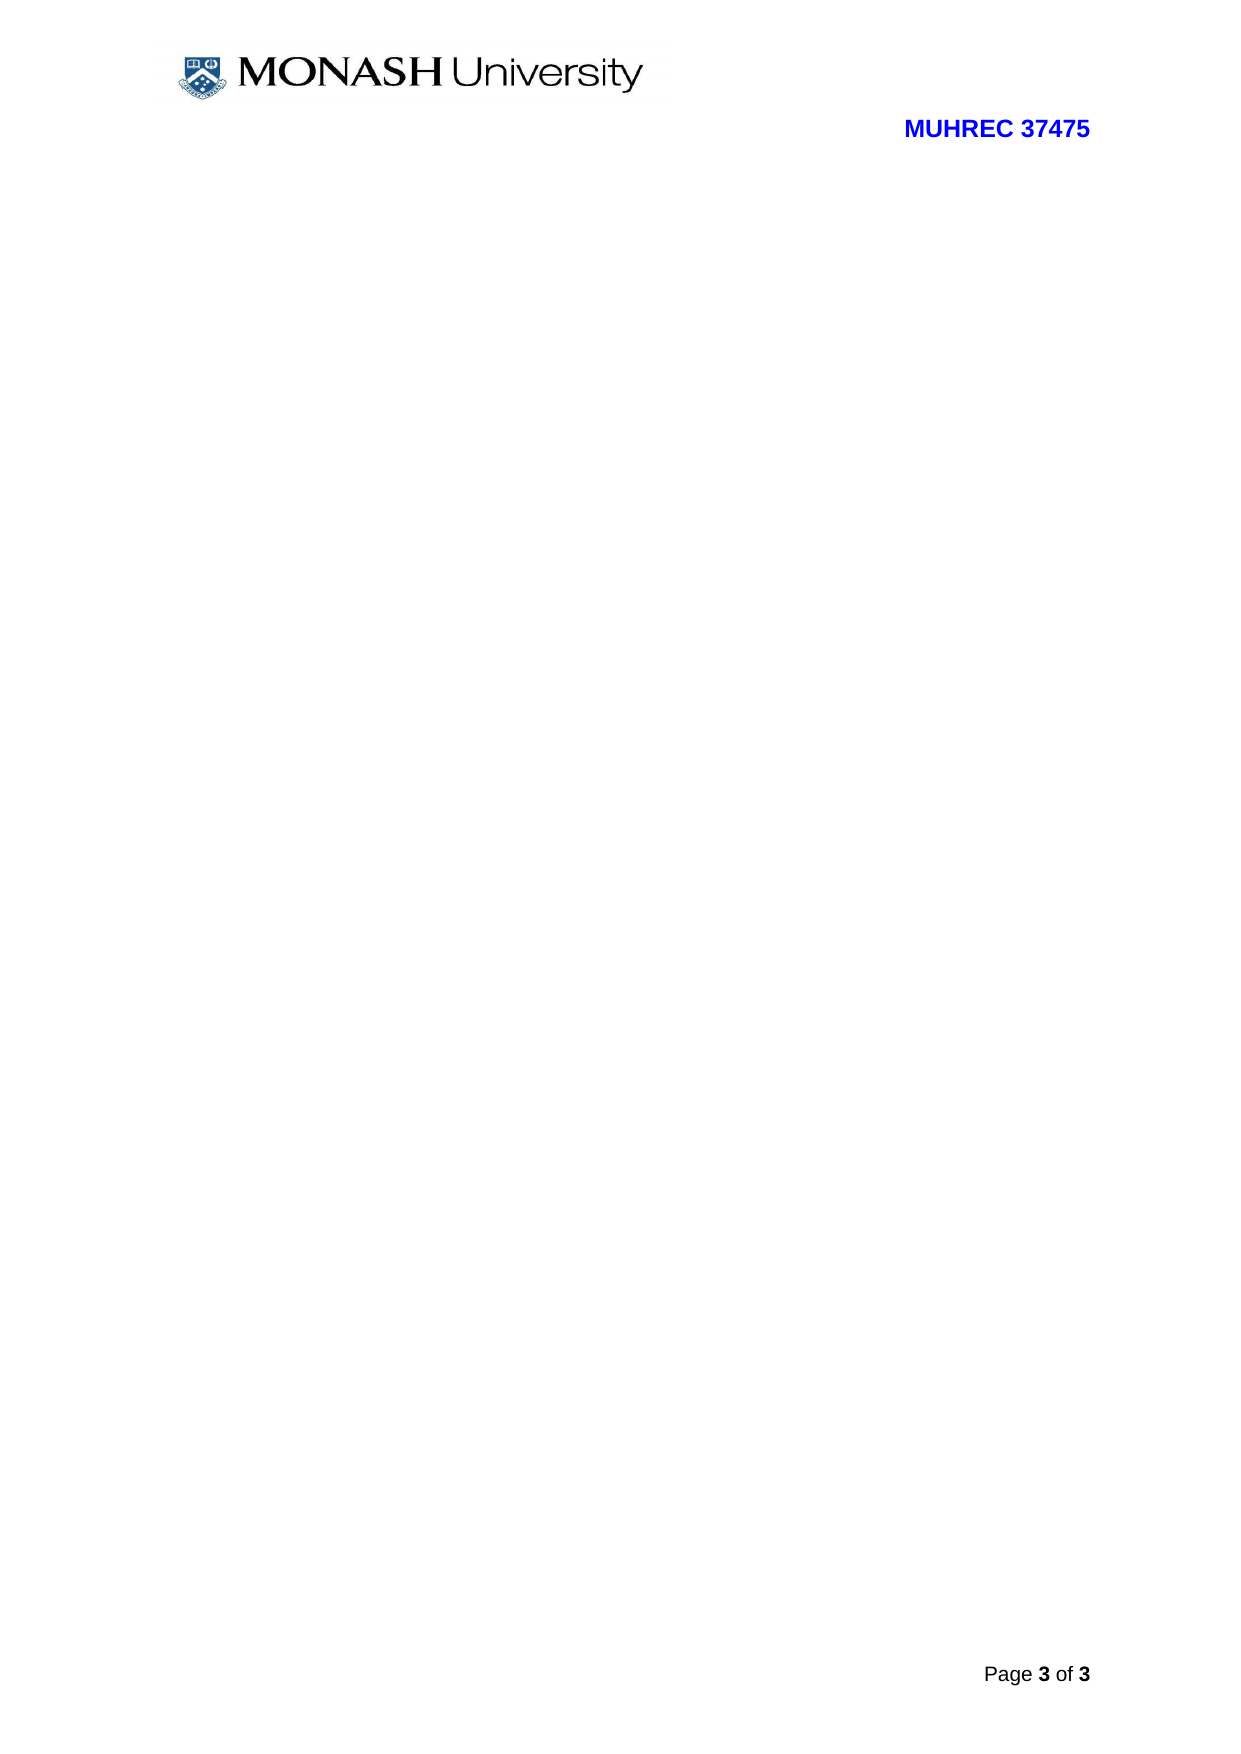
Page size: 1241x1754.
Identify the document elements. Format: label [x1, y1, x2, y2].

picture [150, 29, 677, 114]
